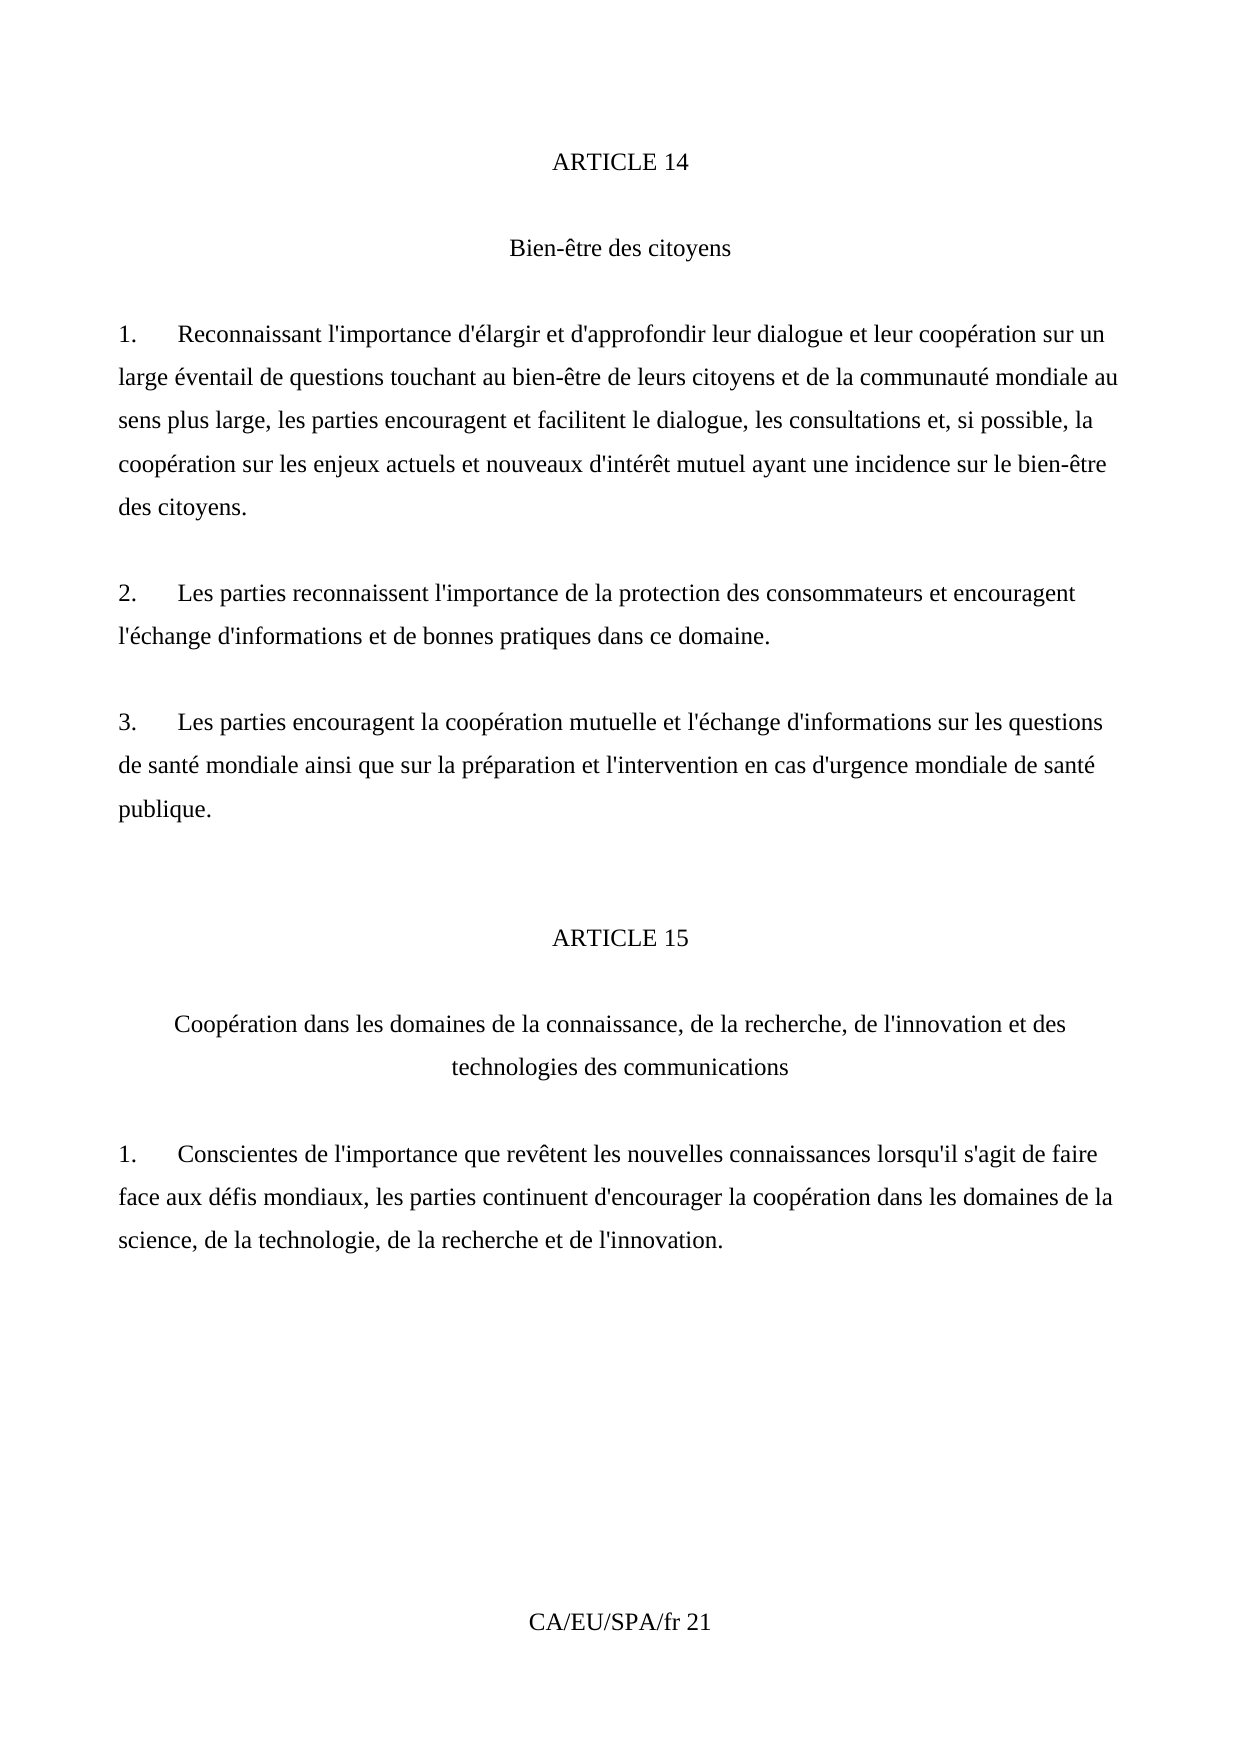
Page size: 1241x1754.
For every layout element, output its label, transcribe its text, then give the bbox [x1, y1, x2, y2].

text Bien-être des citoyens [118, 233, 1122, 262]
text 1. Conscientes de l'importance que revêtent les nouvelles connaissances lorsqu'il s'agit de faire face aux défis mondiaux, les parties continuent d'encourager la coopération dans les domaines de la science, de la technologie, de la recherche et de l'innovation. [118, 1139, 1122, 1254]
text 2. Les parties reconnaissent l'importance de la protection des consommateurs et encouragent l'échange d'informations et de bonnes pratiques dans ce domaine. [118, 578, 1122, 650]
text ARTICLE 15 [118, 923, 1122, 952]
text ARTICLE 14 [118, 147, 1122, 176]
text 1. Reconnaissant l'importance d'élargir et d'approfondir leur dialogue et leur coopération sur un large éventail de questions touchant au bien-être de leurs citoyens et de la communauté mondiale au sens plus large, les parties encouragent et facilitent le dialogue, les consultations et, si possible, la coopération sur les enjeux actuels et nouveaux d'intérêt mutuel ayant une incidence sur le bien-être des citoyens. [118, 319, 1122, 521]
text Coopération dans les domaines de la connaissance, de la recherche, de l'innovation et des technologies des communications [118, 1009, 1122, 1081]
text 3. Les parties encouragent la coopération mutuelle et l'échange d'informations sur les questions de santé mondiale ainsi que sur la préparation et l'intervention en cas d'urgence mondiale de santé publique. [118, 707, 1122, 822]
